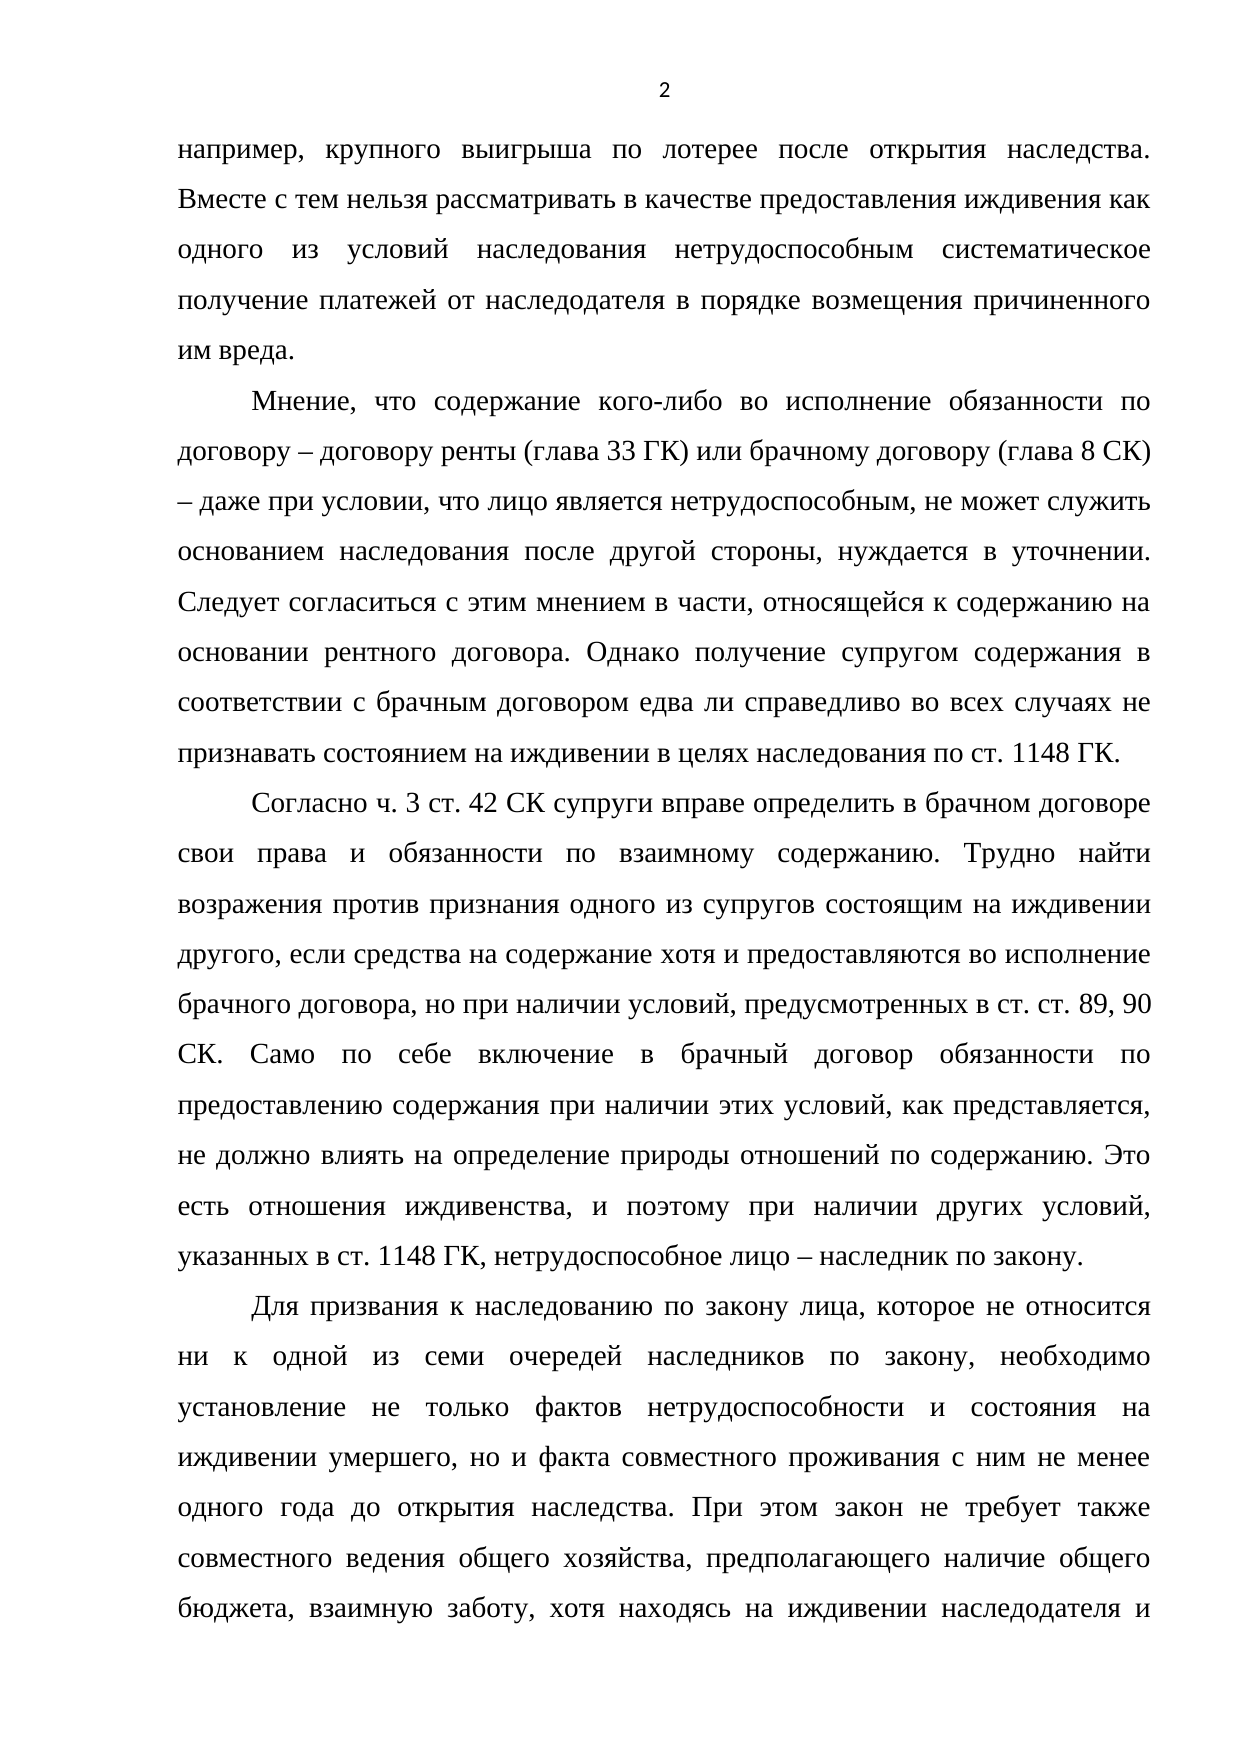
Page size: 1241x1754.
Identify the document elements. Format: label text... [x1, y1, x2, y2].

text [177, 1288, 1152, 1624]
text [177, 131, 1152, 366]
text Мнение, что содержание кого-либо во исполнение обязанности по договору – договору ренты (глава 33 ГК) или брачному договору (глава 8 СК) – даже при условии, что лицо является нетрудоспособным, не может служить основанием наследования после другой стороны, нуждается в уточнении. Следует согласиться с этим мнением в части, относящейся к содержанию на основании рентного договора. Однако получение супругом содержания в соответствии с брачным договором едва ли справедливо во всех случаях не признавать состоянием на иждивении в целях наследования по ст. 1148 ГК. [177, 383, 1152, 768]
text Согласно ч. 3 ст. 42 СК супруги вправе определить в брачном договоре свои права и обязанности по взаимному содержанию. Трудно найти возражения против признания одного из супругов состоящим на иждивении другого, если средства на содержание хотя и предоставляются во исполнение брачного договора, но при наличии условий, предусмотренных в ст. ст. 89, 90 СК. Само по себе включение в брачный договор обязанности по предоставлению содержания при наличии этих условий, как представляется, не должно влиять на определение природы отношений по содержанию. Это есть отношения иждивенства, и поэтому при наличии других условий, указанных в ст. 1148 ГК, нетрудоспособное лицо – наследник по закону. [177, 785, 1152, 1271]
